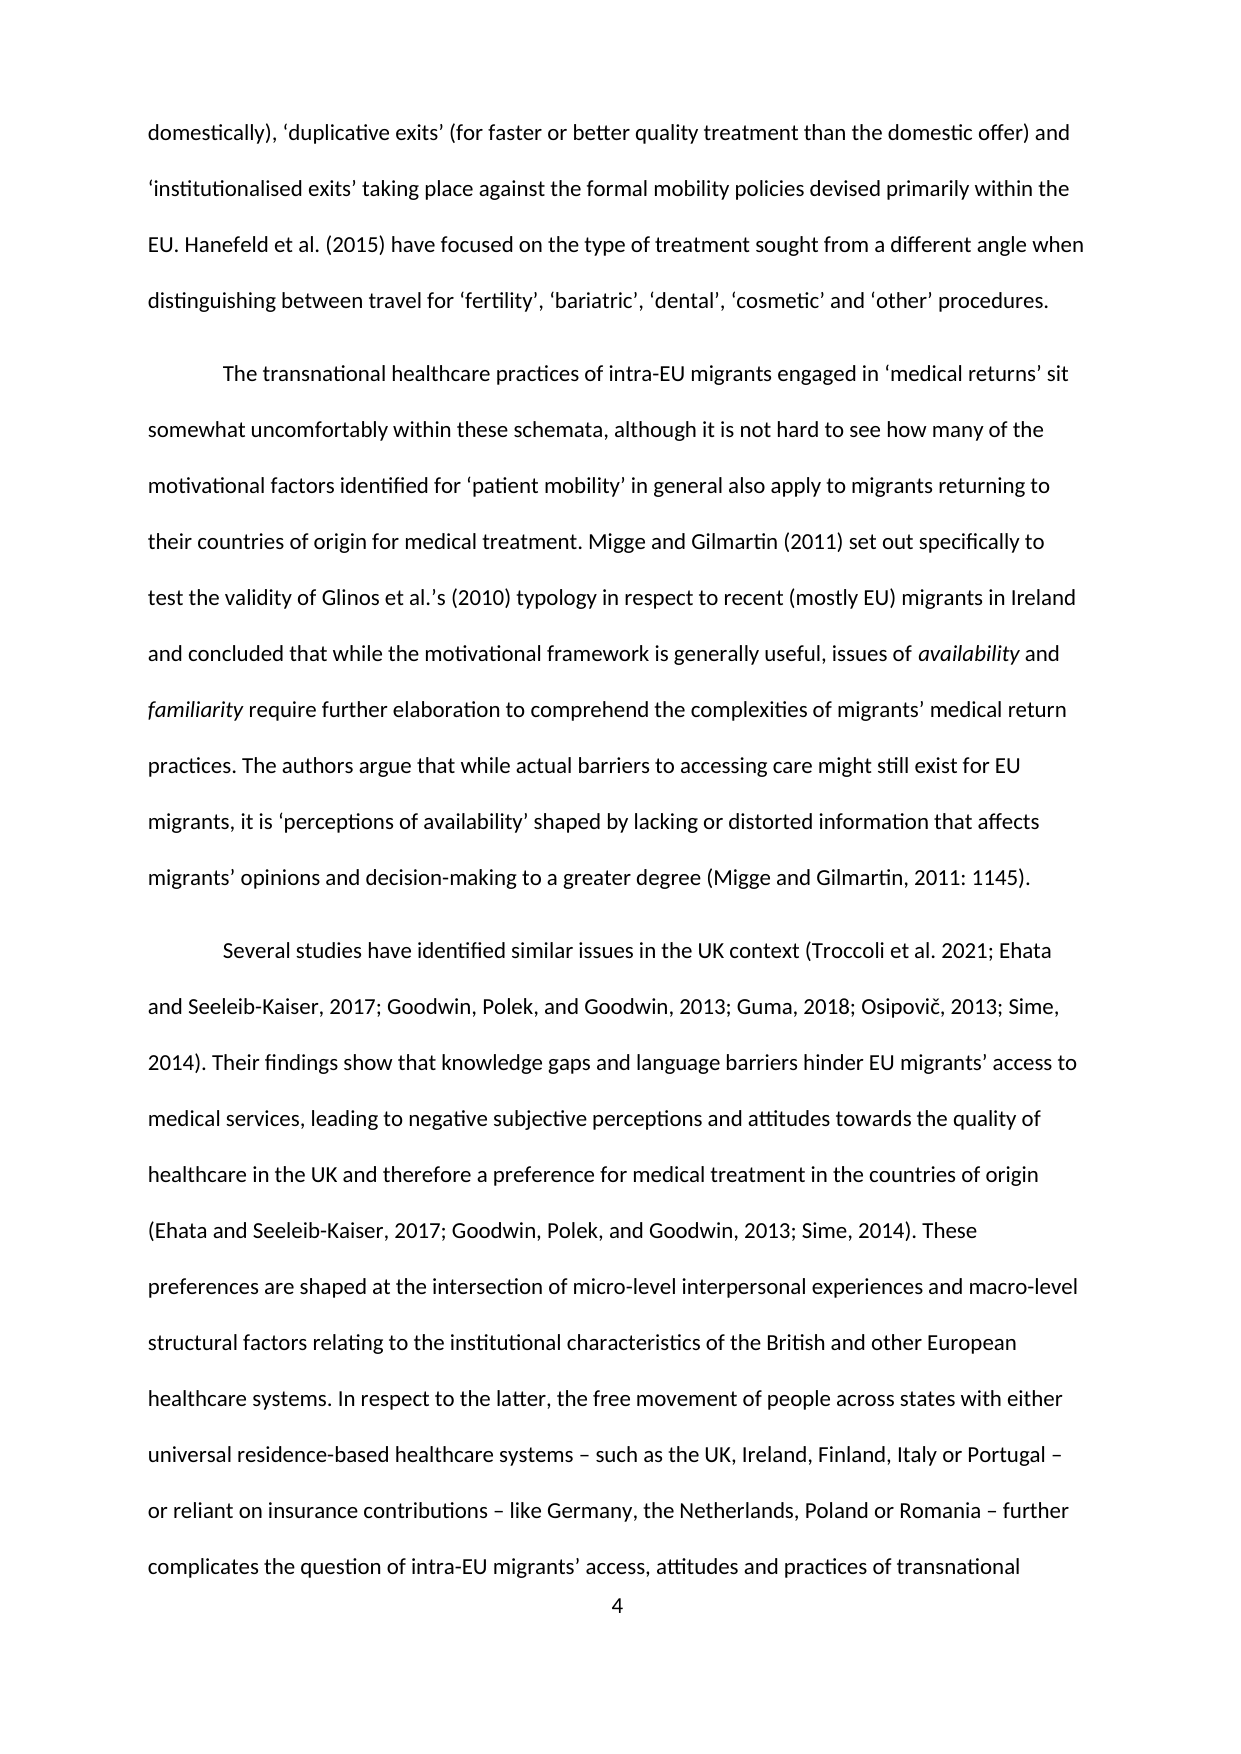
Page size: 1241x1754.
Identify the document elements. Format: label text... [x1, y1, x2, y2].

text The transnational healthcare practices of intra-EU migrants engaged in ‘medical returns’ sit somewhat uncomfortably within these schemata, although it is not hard to see how many of the motivational factors identified for ‘patient mobility’ in general also apply to migrants returning to their countries of origin for medical treatment. Migge and Gilmartin (2011) set out specifically to test the validity of Glinos et al.’s (2010) typology in respect to recent (mostly EU) migrants in Ireland and concluded that while the motivational framework is generally useful, issues of availability and familiarity require further elaboration to comprehend the complexities of migrants’ medical return practices. The authors argue that while actual barriers to accessing care might still exist for EU migrants, it is ‘perceptions of availability’ shaped by lacking or distorted information that affects migrants’ opinions and decision-making to a greater degree (Migge and Gilmartin, 2011: 1145). [148, 359, 1087, 891]
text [148, 936, 1087, 1581]
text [148, 118, 1087, 314]
